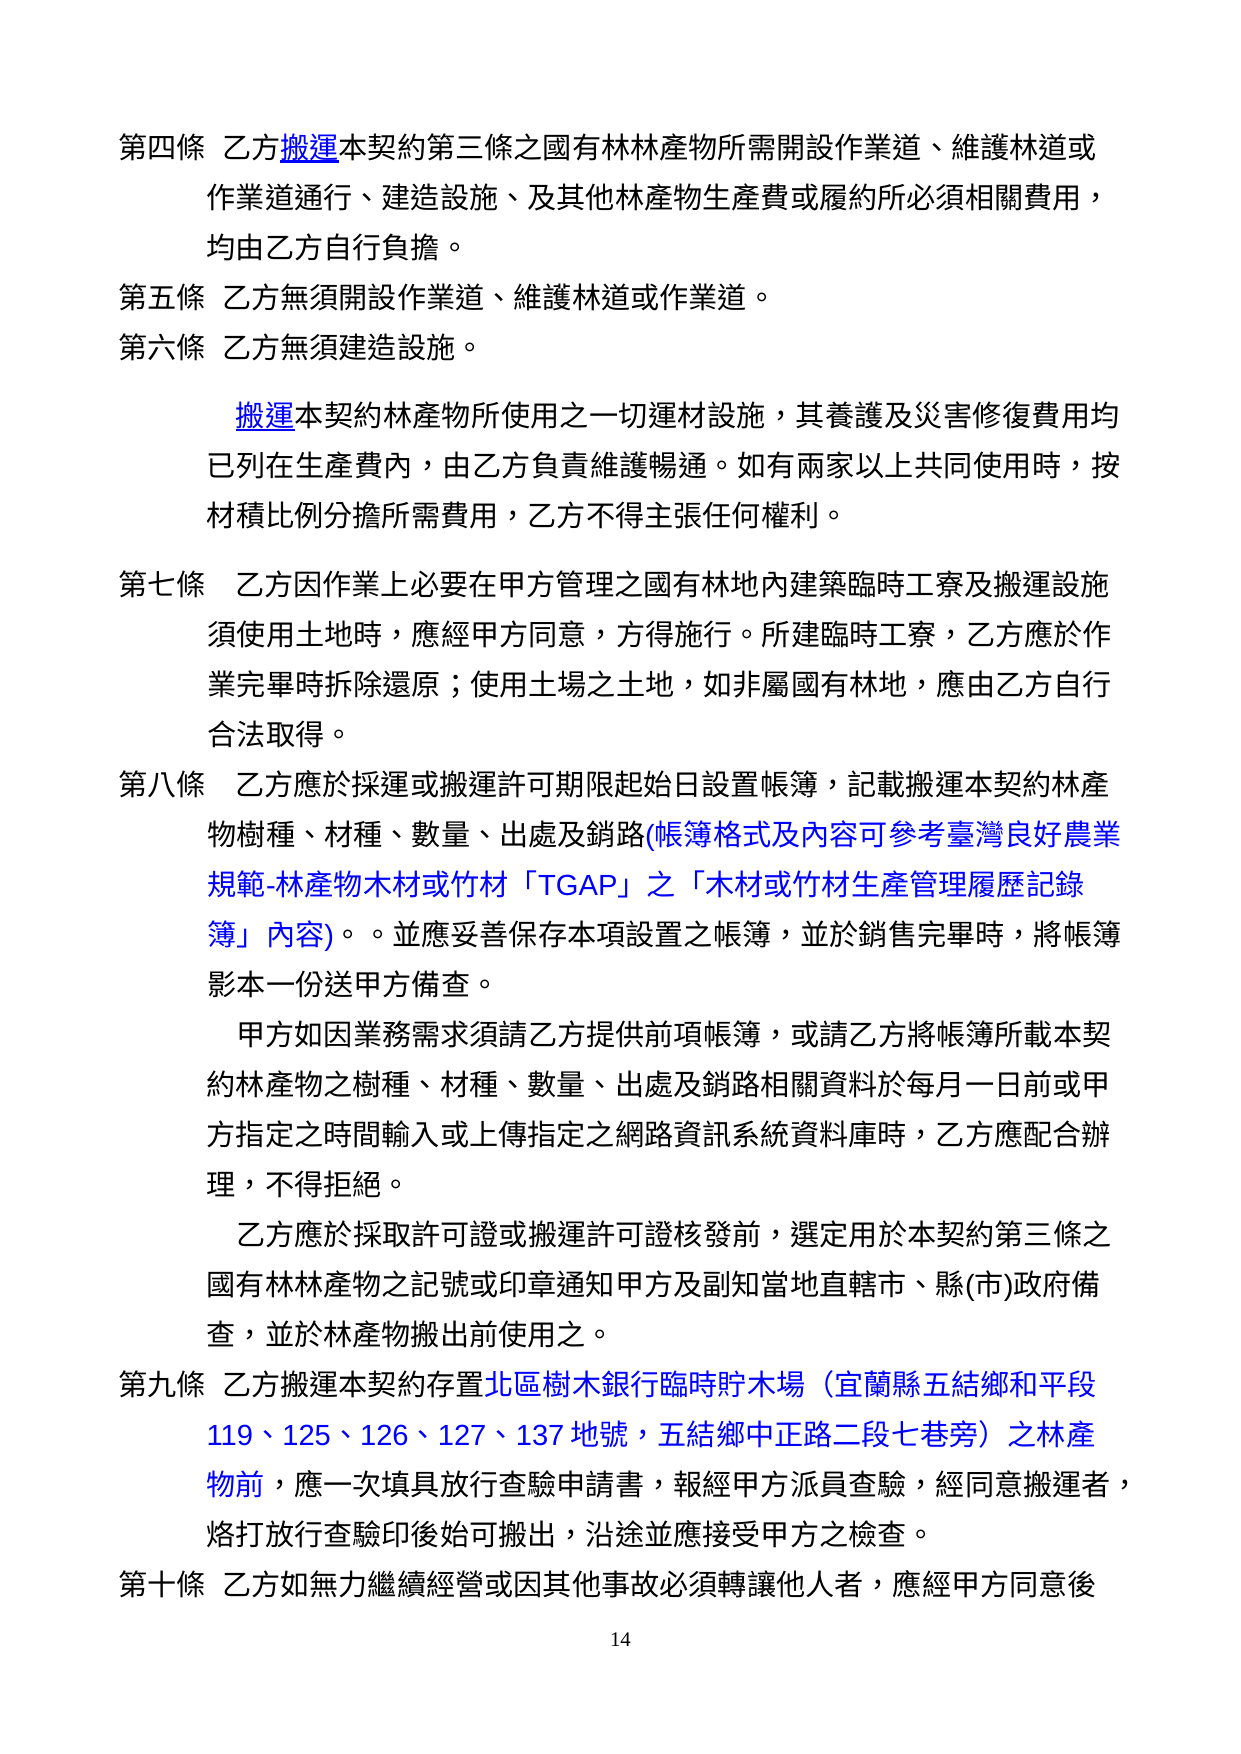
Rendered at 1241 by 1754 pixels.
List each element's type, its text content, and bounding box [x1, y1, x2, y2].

text 第七條 乙方因作業上必要在甲方管理之國有林地內建築臨時工寮及搬運設施須使用土地時，應經甲方同意，方得施行。所建臨時工寮，乙方應於作業完畢時拆除還原；使用土場之土地，如非屬國有林地，應由乙方自行合法取得。 [118, 556, 1122, 756]
text 乙方應於採取許可證或搬運許可證核發前，選定用於本契約第三條之國有林林產物之記號或印章通知甲方及副知當地直轄市、縣(市)政府備查，並於林產物搬出前使用之。 [206, 1206, 1122, 1356]
text 第八條 乙方應於採運或搬運許可期限起始日設置帳簿，記載搬運本契約林產物樹種、材種、數量、出處及銷路(帳簿格式及內容可參考臺灣良好農業規範-林產物木材或竹材「TGAP」之「木材或竹材生產管理履歷記錄簿」內容)。。並應妥善保存本項設置之帳簿，並於銷售完畢時，將帳簿影本一份送甲方備查。 [118, 756, 1122, 1006]
text 第五條 乙方無須開設作業道、維護林道或作業道。 [118, 268, 1122, 318]
text 第六條 乙方無須建造設施。 [118, 318, 1122, 368]
text 第九條 乙方搬運本契約存置北區樹木銀行臨時貯木場（宜蘭縣五結鄉和平段119、125、126、127、137地號，五結鄉中正路二段七巷旁）之林產物前，應一次填具放行查驗申請書，報經甲方派員查驗，經同意搬運者，烙打放行查驗印後始可搬出，沿途並應接受甲方之檢查。 [118, 1356, 1122, 1556]
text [118, 1556, 1122, 1606]
text 甲方如因業務需求須請乙方提供前項帳簿，或請乙方將帳簿所載本契約林產物之樹種、材種、數量、出處及銷路相關資料於每月一日前或甲方指定之時間輸入或上傳指定之網路資訊系統資料庫時，乙方應配合辦理，不得拒絕。 [206, 1006, 1122, 1206]
text 第四條 乙方搬運本契約第三條之國有林林產物所需開設作業道、維護林道或作業道通行、建造設施、及其他林產物生產費或履約所必須相關費用，均由乙方自行負擔。 [118, 118, 1122, 268]
text 搬運本契約林產物所使用之一切運材設施，其養護及災害修復費用均已列在生產費內，由乙方負責維護暢通。如有兩家以上共同使用時，按材積比例分擔所需費用，乙方不得主張任何權利。 [207, 387, 1122, 537]
